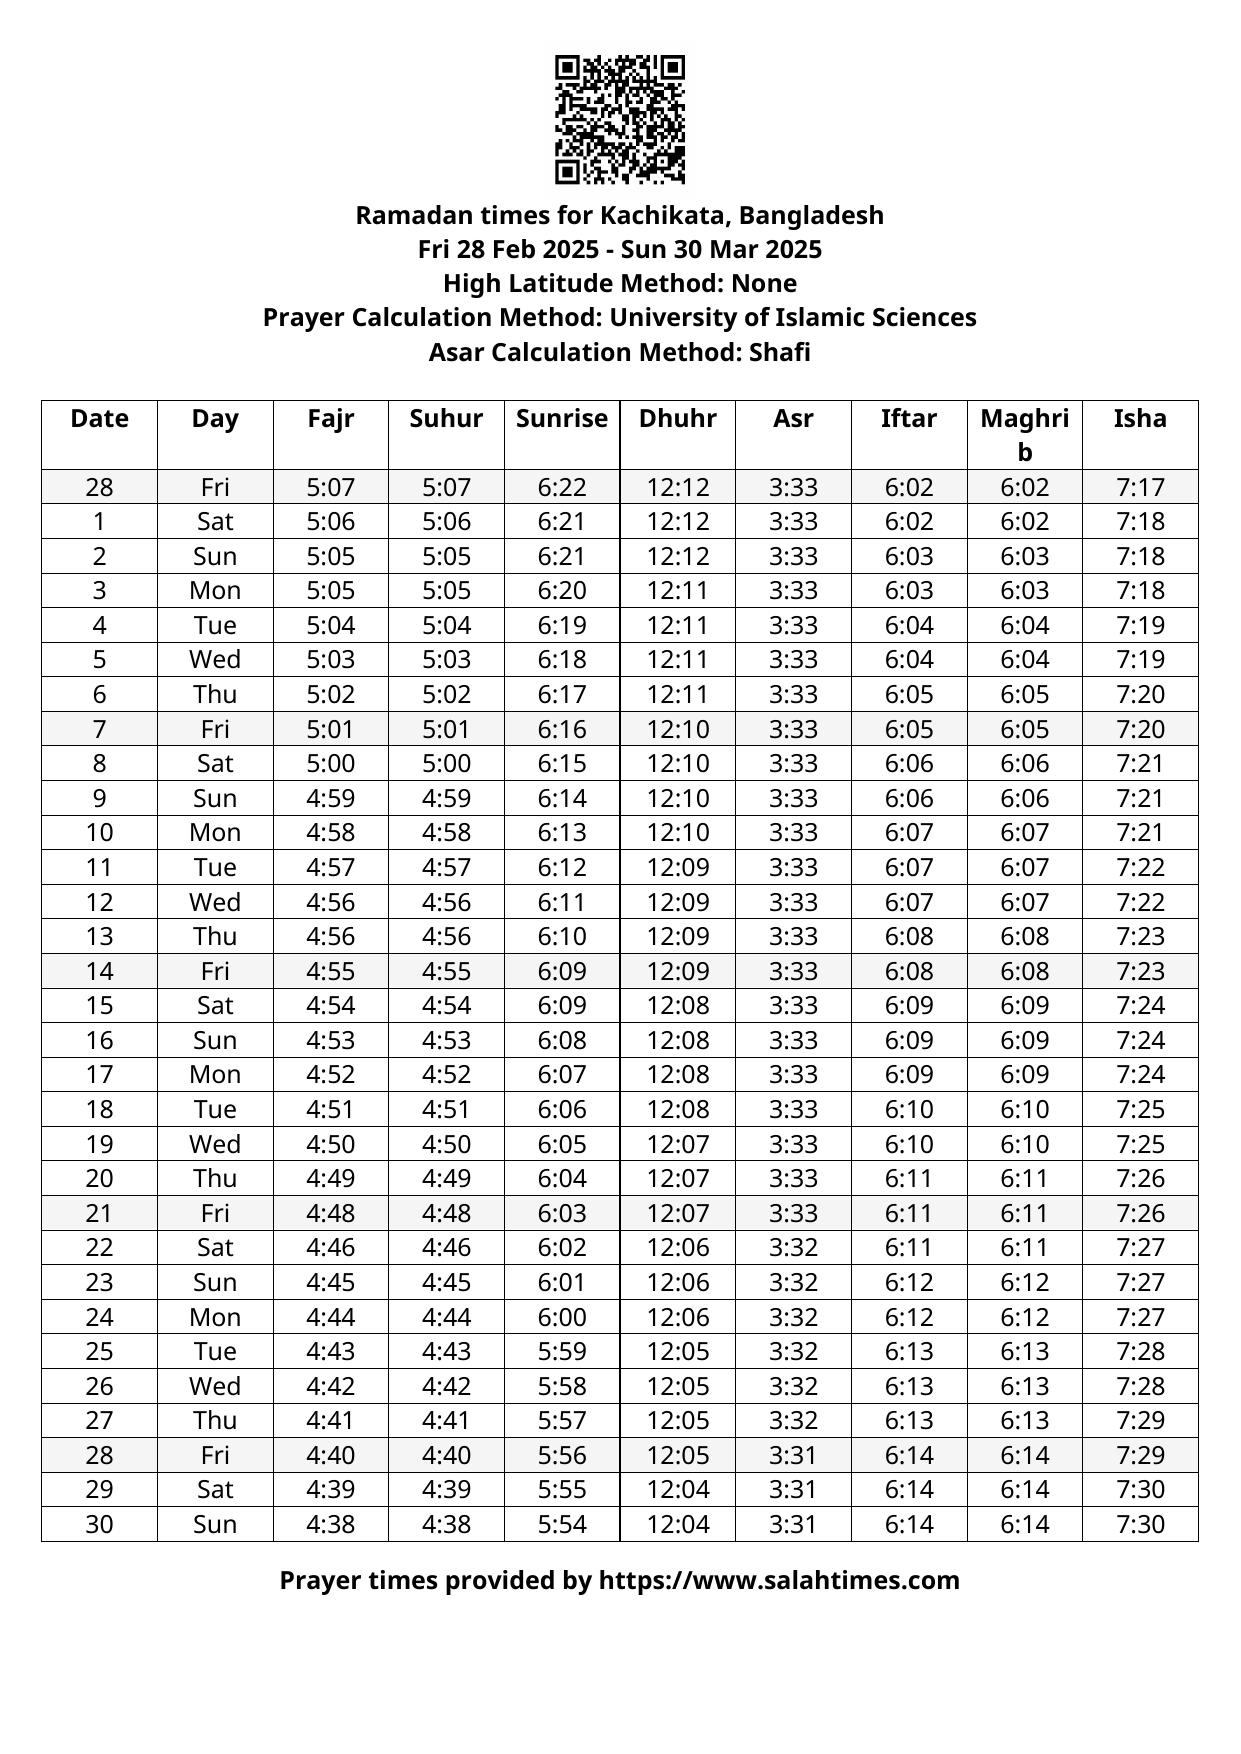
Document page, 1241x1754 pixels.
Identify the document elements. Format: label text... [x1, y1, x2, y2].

table_cell 3 [42, 574, 157, 607]
table_cell 6:09 [505, 954, 619, 987]
table_cell Tue [158, 608, 273, 642]
table_header Isha [1083, 401, 1198, 469]
table_cell Sun [158, 781, 273, 814]
table_cell 5:05 [389, 539, 504, 572]
table_header Day [158, 401, 273, 469]
table_cell 4:54 [274, 989, 388, 1022]
table_cell 5:07 [389, 470, 504, 503]
table_cell 25 [42, 1334, 157, 1368]
table_cell 6:15 [505, 746, 619, 780]
table_cell 3:32 [736, 1404, 851, 1437]
table_cell Fri [158, 712, 273, 745]
table_cell Wed [158, 1127, 273, 1160]
table_cell 6:14 [968, 1438, 1082, 1472]
table_cell 4 [42, 608, 157, 642]
table_header Iftar [852, 401, 967, 469]
table_cell 7:29 [1083, 1438, 1198, 1472]
table_cell 4:51 [389, 1092, 504, 1126]
table_cell 6:07 [505, 1058, 619, 1091]
table_cell 12:05 [621, 1438, 735, 1472]
table_cell 6:11 [968, 1161, 1082, 1195]
table_cell 6:10 [852, 1092, 967, 1126]
table_cell 5:03 [389, 643, 504, 676]
table_cell 6:01 [505, 1265, 619, 1299]
table_cell 12:07 [621, 1196, 735, 1229]
table_cell 3:33 [736, 608, 851, 642]
table_cell 3:33 [736, 1023, 851, 1057]
table_cell 7:18 [1083, 504, 1198, 538]
table_cell 5:01 [389, 712, 504, 745]
table_cell 6:02 [852, 504, 967, 538]
table_header Date [42, 401, 157, 469]
table_cell 3:32 [736, 1265, 851, 1299]
table_cell 3:33 [736, 1196, 851, 1229]
table_cell 4:39 [274, 1473, 388, 1506]
table_cell 6:07 [968, 885, 1082, 918]
table_cell 7:25 [1083, 1127, 1198, 1160]
table_cell 12:09 [621, 885, 735, 918]
table_cell 6:10 [968, 1127, 1082, 1160]
table_cell Sat [158, 746, 273, 780]
table_cell 3:33 [736, 1092, 851, 1126]
table_cell 5:00 [274, 746, 388, 780]
table_cell 6:12 [852, 1265, 967, 1299]
table_cell Sat [158, 1473, 273, 1506]
table_cell 3:33 [736, 1058, 851, 1091]
table_cell 12:07 [621, 1127, 735, 1160]
table_cell Thu [158, 1161, 273, 1195]
table_header Maghrib [968, 401, 1082, 469]
table_cell 6:14 [968, 1473, 1082, 1506]
picture [542, 41, 699, 198]
table_cell 12:11 [621, 608, 735, 642]
table_cell 4:38 [389, 1507, 504, 1541]
text Prayer times provided by https://www.salahtimes.com [42, 1563, 1198, 1597]
table_cell 4:56 [389, 885, 504, 918]
text High Latitude Method: None [42, 266, 1198, 300]
table_cell 6:04 [505, 1161, 619, 1195]
table_cell 7:17 [1083, 470, 1198, 503]
table_cell 3:33 [736, 677, 851, 711]
table_cell 6:07 [852, 816, 967, 849]
table_cell 7:26 [1083, 1196, 1198, 1229]
table_cell 3:33 [736, 989, 851, 1022]
table_cell 5:01 [274, 712, 388, 745]
table_cell 5:03 [274, 643, 388, 676]
table_cell 5:56 [505, 1438, 619, 1472]
table_cell 6:08 [852, 954, 967, 987]
table_cell Tue [158, 850, 273, 884]
table_cell 6:03 [968, 539, 1082, 572]
table_cell 6:08 [852, 919, 967, 953]
table_cell 12:07 [621, 1161, 735, 1195]
table_cell 7:19 [1083, 643, 1198, 676]
table_cell 6:07 [968, 850, 1082, 884]
table_cell 4:57 [274, 850, 388, 884]
table_cell 4:56 [389, 919, 504, 953]
table_cell 12:10 [621, 712, 735, 745]
table_cell Sun [158, 1507, 273, 1541]
table_cell 6:14 [852, 1438, 967, 1472]
table_cell 7:27 [1083, 1300, 1198, 1333]
table_cell 7:30 [1083, 1507, 1198, 1541]
table_cell Mon [158, 816, 273, 849]
table_cell 6:02 [968, 504, 1082, 538]
table_cell 4:59 [389, 781, 504, 814]
table_cell 20 [42, 1161, 157, 1195]
table_cell 6:12 [505, 850, 619, 884]
table_cell 4:44 [274, 1300, 388, 1333]
table_cell 6:04 [852, 608, 967, 642]
table_cell 6:09 [968, 1058, 1082, 1091]
table_cell 6:02 [505, 1231, 619, 1264]
table_cell 7 [42, 712, 157, 745]
table_cell 4:41 [274, 1404, 388, 1437]
table_cell 4:59 [274, 781, 388, 814]
table_cell 3:33 [736, 919, 851, 953]
table_cell 5:02 [389, 677, 504, 711]
table_cell 6:11 [852, 1196, 967, 1229]
table_cell 6:20 [505, 574, 619, 607]
table_cell 4:42 [274, 1369, 388, 1402]
table_cell 6:11 [968, 1231, 1082, 1264]
table_cell Thu [158, 1404, 273, 1437]
table_cell 12:10 [621, 746, 735, 780]
table_cell 17 [42, 1058, 157, 1091]
table_cell 5:05 [274, 574, 388, 607]
table_cell 6:11 [852, 1231, 967, 1264]
table_header Dhuhr [621, 401, 735, 469]
table_header Sunrise [505, 401, 619, 469]
table_cell 6:10 [968, 1092, 1082, 1126]
table_cell 7:29 [1083, 1404, 1198, 1437]
table_cell 12:06 [621, 1265, 735, 1299]
table_cell Sun [158, 1023, 273, 1057]
table_cell 6:05 [852, 677, 967, 711]
table_cell 12:09 [621, 850, 735, 884]
table_cell 5:59 [505, 1334, 619, 1368]
table_cell 11 [42, 850, 157, 884]
table_cell 4:58 [274, 816, 388, 849]
table_cell 6:17 [505, 677, 619, 711]
table_cell 6:10 [852, 1127, 967, 1160]
table_cell 6:08 [968, 954, 1082, 987]
table_cell 4:41 [389, 1404, 504, 1437]
table_cell 4:40 [274, 1438, 388, 1472]
table_cell 22 [42, 1231, 157, 1264]
table_cell Mon [158, 1058, 273, 1091]
table_cell 4:39 [389, 1473, 504, 1506]
table_cell 6:07 [852, 885, 967, 918]
table_cell 12:06 [621, 1300, 735, 1333]
table_cell 5:07 [274, 470, 388, 503]
table_cell 7:25 [1083, 1092, 1198, 1126]
table_cell 6:13 [968, 1404, 1082, 1437]
table_cell Tue [158, 1334, 273, 1368]
table_cell 21 [42, 1196, 157, 1229]
table_cell 24 [42, 1300, 157, 1333]
table_cell 7:22 [1083, 885, 1198, 918]
table_cell 6:08 [505, 1023, 619, 1057]
table_cell 13 [42, 919, 157, 953]
table_cell 5:04 [274, 608, 388, 642]
text Prayer Calculation Method: University of Islamic Sciences [42, 300, 1198, 334]
table_cell 6:13 [968, 1334, 1082, 1368]
table_cell 7:28 [1083, 1369, 1198, 1402]
table_cell 4:43 [274, 1334, 388, 1368]
table_cell 10 [42, 816, 157, 849]
table_cell 4:45 [274, 1265, 388, 1299]
table_cell 3:33 [736, 504, 851, 538]
table_cell 7:22 [1083, 850, 1198, 884]
table_cell 18 [42, 1092, 157, 1126]
table_cell 4:55 [274, 954, 388, 987]
table_cell 6:05 [968, 677, 1082, 711]
table_cell 5:04 [389, 608, 504, 642]
table_cell 4:48 [274, 1196, 388, 1229]
table_cell 6:04 [968, 643, 1082, 676]
table_cell 4:58 [389, 816, 504, 849]
table_cell 4:50 [389, 1127, 504, 1160]
table_cell 7:27 [1083, 1265, 1198, 1299]
table_cell 6:05 [968, 712, 1082, 745]
table_header Fajr [274, 401, 388, 469]
table_cell 2 [42, 539, 157, 572]
table_cell 6:12 [852, 1300, 967, 1333]
table_cell 6:09 [968, 1023, 1082, 1057]
table_cell 9 [42, 781, 157, 814]
table_cell 12:08 [621, 1023, 735, 1057]
table_cell 6:09 [505, 989, 619, 1022]
table_cell Tue [158, 1092, 273, 1126]
table_cell 6:13 [852, 1369, 967, 1402]
table_cell 6:06 [852, 746, 967, 780]
table_cell 12:04 [621, 1473, 735, 1506]
table_cell 7:18 [1083, 574, 1198, 607]
table_cell 7:24 [1083, 1023, 1198, 1057]
table_cell 6:06 [968, 781, 1082, 814]
table_cell 5:54 [505, 1507, 619, 1541]
table_cell 30 [42, 1507, 157, 1541]
table_cell 6:00 [505, 1300, 619, 1333]
table_cell 7:24 [1083, 989, 1198, 1022]
table_cell 4:53 [274, 1023, 388, 1057]
table_cell Fri [158, 954, 273, 987]
table_cell 4:51 [274, 1092, 388, 1126]
text Asar Calculation Method: Shafi [42, 334, 1198, 368]
table_cell 15 [42, 989, 157, 1022]
table_cell 6:05 [852, 712, 967, 745]
table_cell 27 [42, 1404, 157, 1437]
table_cell 5 [42, 643, 157, 676]
table_cell 6:13 [505, 816, 619, 849]
table_cell 28 [42, 1438, 157, 1472]
table_cell 14 [42, 954, 157, 987]
table_cell 6:06 [852, 781, 967, 814]
table_cell 7:21 [1083, 746, 1198, 780]
table_cell 7:23 [1083, 919, 1198, 953]
table_cell 12:12 [621, 470, 735, 503]
table_cell 4:38 [274, 1507, 388, 1541]
table_cell 12:08 [621, 1092, 735, 1126]
table_cell 4:43 [389, 1334, 504, 1368]
table_cell 6:11 [852, 1161, 967, 1195]
table_cell 6:04 [968, 608, 1082, 642]
table_cell 3:31 [736, 1507, 851, 1541]
table_cell 7:20 [1083, 712, 1198, 745]
table_cell 12:04 [621, 1507, 735, 1541]
table_cell 4:48 [389, 1196, 504, 1229]
table_cell 6:10 [505, 919, 619, 953]
table_cell 4:42 [389, 1369, 504, 1402]
table_cell 5:57 [505, 1404, 619, 1437]
table_cell 7:21 [1083, 781, 1198, 814]
table_cell 3:33 [736, 816, 851, 849]
table_cell 6:11 [505, 885, 619, 918]
table_cell 3:33 [736, 539, 851, 572]
table_cell 12:05 [621, 1404, 735, 1437]
table_cell 12:05 [621, 1334, 735, 1368]
table_cell 3:33 [736, 954, 851, 987]
table_cell 16 [42, 1023, 157, 1057]
table_cell 7:30 [1083, 1473, 1198, 1506]
table_cell 12 [42, 885, 157, 918]
table_cell 29 [42, 1473, 157, 1506]
table_cell 6:12 [968, 1265, 1082, 1299]
table_cell 3:33 [736, 470, 851, 503]
table_cell 12:12 [621, 504, 735, 538]
table_cell 12:09 [621, 919, 735, 953]
table_cell 6:18 [505, 643, 619, 676]
table_cell 6:09 [852, 1023, 967, 1057]
table_cell 5:05 [389, 574, 504, 607]
table_cell 4:52 [274, 1058, 388, 1091]
table_cell 6:21 [505, 504, 619, 538]
table_cell 3:32 [736, 1369, 851, 1402]
table_cell 3:32 [736, 1300, 851, 1333]
table_cell 3:31 [736, 1473, 851, 1506]
table_cell 6:07 [968, 816, 1082, 849]
table_cell 6:13 [852, 1404, 967, 1437]
table_cell 12:12 [621, 539, 735, 572]
table_cell 6:06 [505, 1092, 619, 1126]
table_cell 5:06 [389, 504, 504, 538]
table_cell 3:33 [736, 850, 851, 884]
table_cell 7:27 [1083, 1231, 1198, 1264]
text Ramadan times for Kachikata, Bangladesh [42, 198, 1198, 232]
table_cell 6:09 [852, 1058, 967, 1091]
table_cell 12:10 [621, 816, 735, 849]
table_cell 6:14 [852, 1507, 967, 1541]
table_cell 6:12 [968, 1300, 1082, 1333]
table_cell 6 [42, 677, 157, 711]
table_cell 4:56 [274, 919, 388, 953]
table_cell 6:14 [505, 781, 619, 814]
table_cell 12:11 [621, 677, 735, 711]
table_cell Wed [158, 885, 273, 918]
table_cell 3:33 [736, 712, 851, 745]
table_cell 3:33 [736, 574, 851, 607]
table_cell Sat [158, 504, 273, 538]
table_cell 6:06 [968, 746, 1082, 780]
table_cell Thu [158, 919, 273, 953]
table_cell 8 [42, 746, 157, 780]
table_cell 6:07 [852, 850, 967, 884]
table_cell 5:55 [505, 1473, 619, 1506]
table_cell 7:28 [1083, 1334, 1198, 1368]
table_cell 7:23 [1083, 954, 1198, 987]
table_cell Sun [158, 1265, 273, 1299]
table_cell 4:54 [389, 989, 504, 1022]
table_cell 6:13 [852, 1334, 967, 1368]
text Fri 28 Feb 2025 - Sun 30 Mar 2025 [42, 232, 1198, 266]
table_cell 4:57 [389, 850, 504, 884]
table_cell 28 [42, 470, 157, 503]
table_cell 3:33 [736, 781, 851, 814]
table_header Asr [736, 401, 851, 469]
table_cell 3:32 [736, 1334, 851, 1368]
table_cell 3:33 [736, 1127, 851, 1160]
table_cell 6:14 [852, 1473, 967, 1506]
table_cell 3:33 [736, 1161, 851, 1195]
table_cell 19 [42, 1127, 157, 1160]
table_cell 6:02 [852, 470, 967, 503]
table_cell 6:08 [968, 919, 1082, 953]
table_cell 6:16 [505, 712, 619, 745]
table_cell 6:09 [852, 989, 967, 1022]
table_cell 3:33 [736, 885, 851, 918]
table_cell 4:49 [274, 1161, 388, 1195]
table_cell Sun [158, 539, 273, 572]
table_cell 4:53 [389, 1023, 504, 1057]
table_cell 12:08 [621, 1058, 735, 1091]
table_cell 5:00 [389, 746, 504, 780]
table_cell 7:20 [1083, 677, 1198, 711]
table_cell 5:05 [274, 539, 388, 572]
table_cell 6:14 [968, 1507, 1082, 1541]
table_cell 6:19 [505, 608, 619, 642]
table_cell 6:13 [968, 1369, 1082, 1402]
table_cell Fri [158, 470, 273, 503]
table_cell 4:40 [389, 1438, 504, 1472]
table_cell 6:04 [852, 643, 967, 676]
table_cell 5:02 [274, 677, 388, 711]
table_cell 4:50 [274, 1127, 388, 1160]
table_cell 12:06 [621, 1231, 735, 1264]
table_cell 6:05 [505, 1127, 619, 1160]
table_cell 6:03 [968, 574, 1082, 607]
table_cell 6:21 [505, 539, 619, 572]
table_cell 23 [42, 1265, 157, 1299]
table_cell 7:19 [1083, 608, 1198, 642]
table_cell 4:46 [274, 1231, 388, 1264]
table_cell Mon [158, 574, 273, 607]
table_cell 7:26 [1083, 1161, 1198, 1195]
table_cell Fri [158, 1438, 273, 1472]
table_cell 26 [42, 1369, 157, 1402]
table_cell Wed [158, 1369, 273, 1402]
table_cell 4:46 [389, 1231, 504, 1264]
table_cell 3:33 [736, 746, 851, 780]
table_cell 4:56 [274, 885, 388, 918]
table_cell 12:11 [621, 574, 735, 607]
table_cell 3:31 [736, 1438, 851, 1472]
table_cell Wed [158, 643, 273, 676]
table_cell Sat [158, 1231, 273, 1264]
table_cell 12:09 [621, 954, 735, 987]
table_cell 12:10 [621, 781, 735, 814]
table_cell 12:05 [621, 1369, 735, 1402]
table_cell Mon [158, 1300, 273, 1333]
table_cell Sat [158, 989, 273, 1022]
table_cell 7:18 [1083, 539, 1198, 572]
table_cell 4:44 [389, 1300, 504, 1333]
table_cell 4:49 [389, 1161, 504, 1195]
table_cell Thu [158, 677, 273, 711]
table_cell 7:21 [1083, 816, 1198, 849]
table_cell 6:03 [852, 574, 967, 607]
table_cell 6:11 [968, 1196, 1082, 1229]
table_cell 7:24 [1083, 1058, 1198, 1091]
table_cell 12:08 [621, 989, 735, 1022]
table_cell 4:45 [389, 1265, 504, 1299]
table_cell 3:32 [736, 1231, 851, 1264]
table_cell 6:22 [505, 470, 619, 503]
table_cell 6:02 [968, 470, 1082, 503]
table_cell 1 [42, 504, 157, 538]
table_cell 12:11 [621, 643, 735, 676]
table_header Suhur [389, 401, 504, 469]
table_cell 6:09 [968, 989, 1082, 1022]
table_cell 4:52 [389, 1058, 504, 1091]
table_cell 5:58 [505, 1369, 619, 1402]
table_cell 3:33 [736, 643, 851, 676]
table_cell 6:03 [852, 539, 967, 572]
table_cell 6:03 [505, 1196, 619, 1229]
table_cell Fri [158, 1196, 273, 1229]
table_cell 5:06 [274, 504, 388, 538]
table_cell 4:55 [389, 954, 504, 987]
